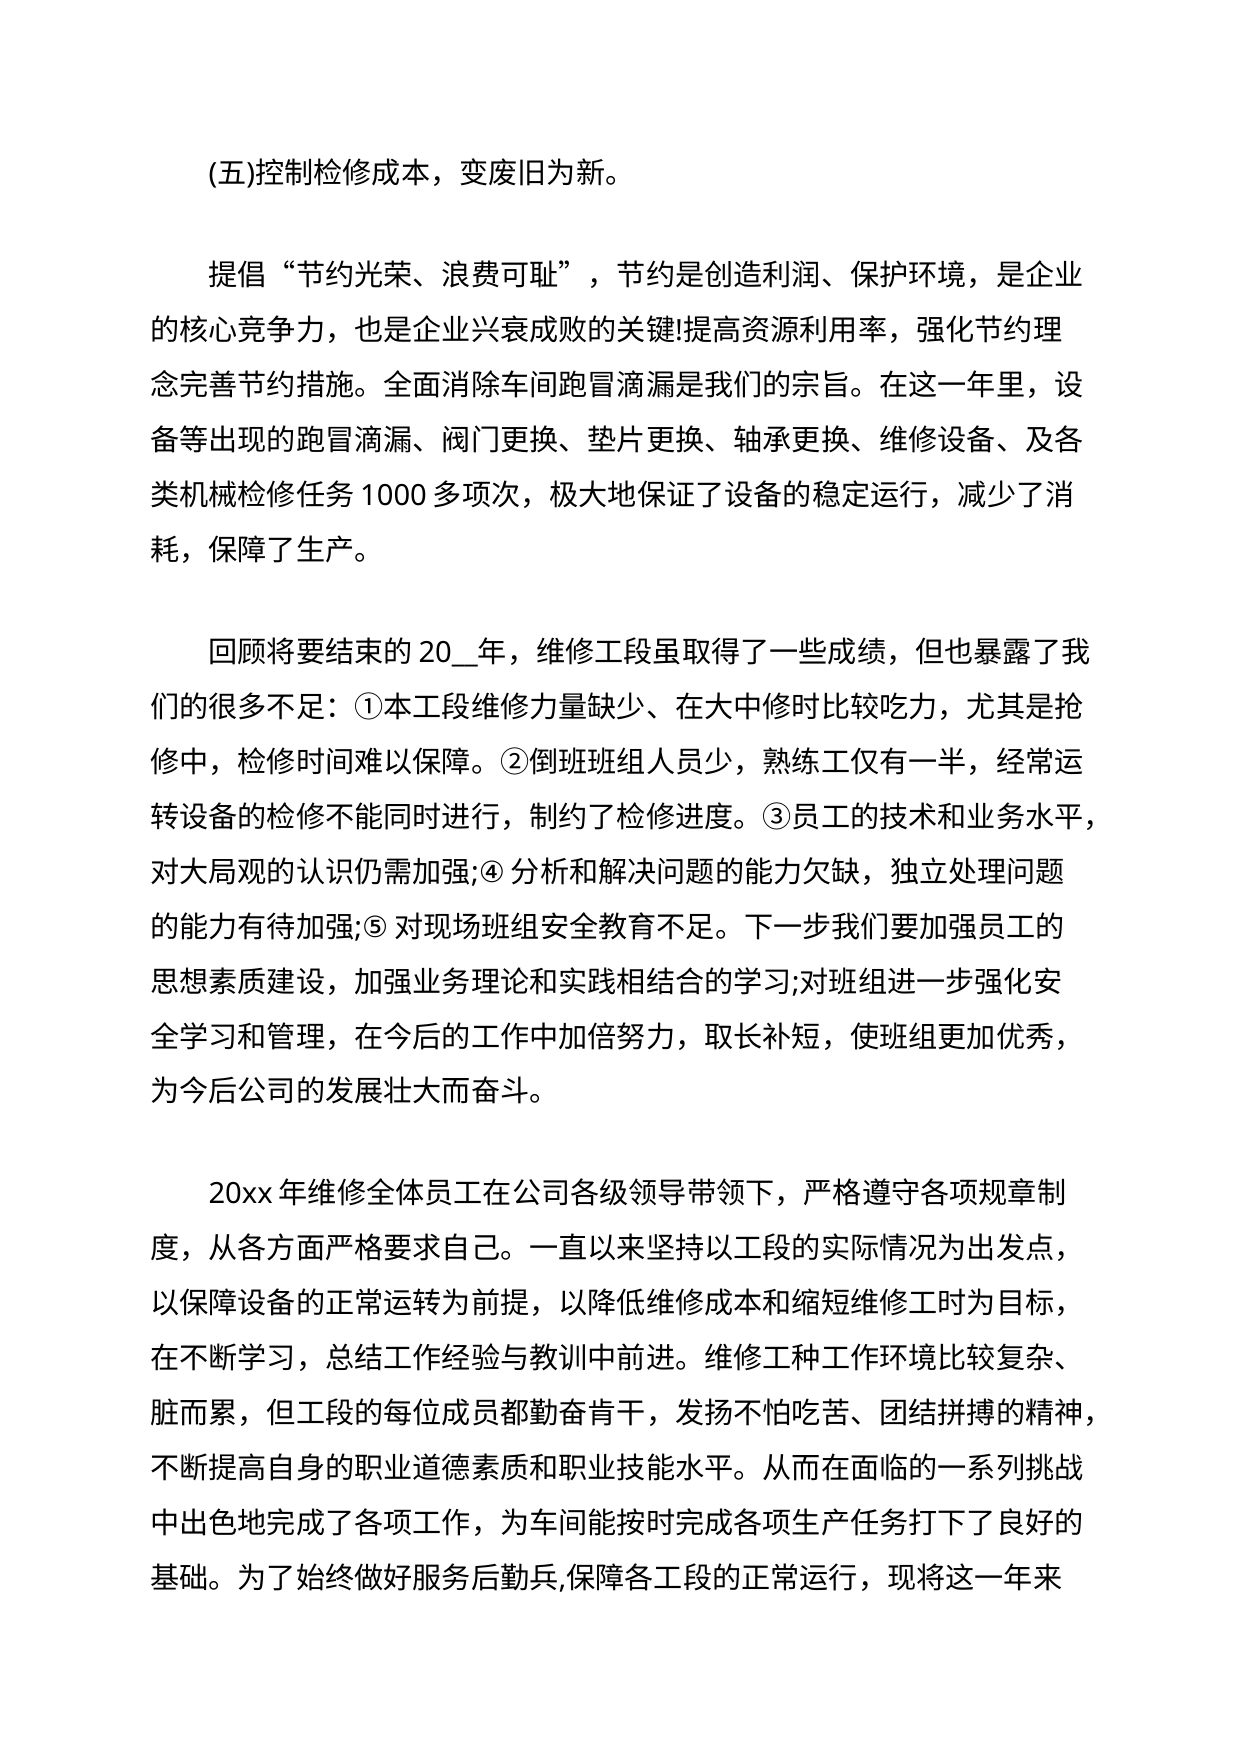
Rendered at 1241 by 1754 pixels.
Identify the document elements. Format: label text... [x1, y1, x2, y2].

text 提倡“节约光荣、浪费可耻”，节约是创造利润、保护环境，是企业的核心竞争力，也是企业兴衰成败的关键!提高资源利用率，强化节约理念完善节约措施。全面消除车间跑冒滴漏是我们的宗旨。在这一年里，设备等出现的跑冒滴漏、阀门更换、垫片更换、轴承更换、维修设备、及各类机械检修任务1000多项次，极大地保证了设备的稳定运行，减少了消耗，保障了生产。 [150, 252, 1090, 569]
text (五)控制检修成本，变废旧为新。 [150, 150, 1090, 192]
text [150, 1170, 1090, 1597]
text 回顾将要结束的20__年，维修工段虽取得了一些成绩，但也暴露了我们的很多不足：①本工段维修力量缺少、在大中修时比较吃力，尤其是抢修中，检修时间难以保障。②倒班班组人员少，熟练工仅有一半，经常运转设备的检修不能同时进行，制约了检修进度。③员工的技术和业务水平，对大局观的认识仍需加强;④分析和解决问题的能力欠缺，独立处理问题的能力有待加强;⑤对现场班组安全教育不足。下一步我们要加强员工的思想素质建设，加强业务理论和实践相结合的学习;对班组进一步强化安全学习和管理，在今后的工作中加倍努力，取长补短，使班组更加优秀，为今后公司的发展壮大而奋斗。 [150, 628, 1090, 1110]
